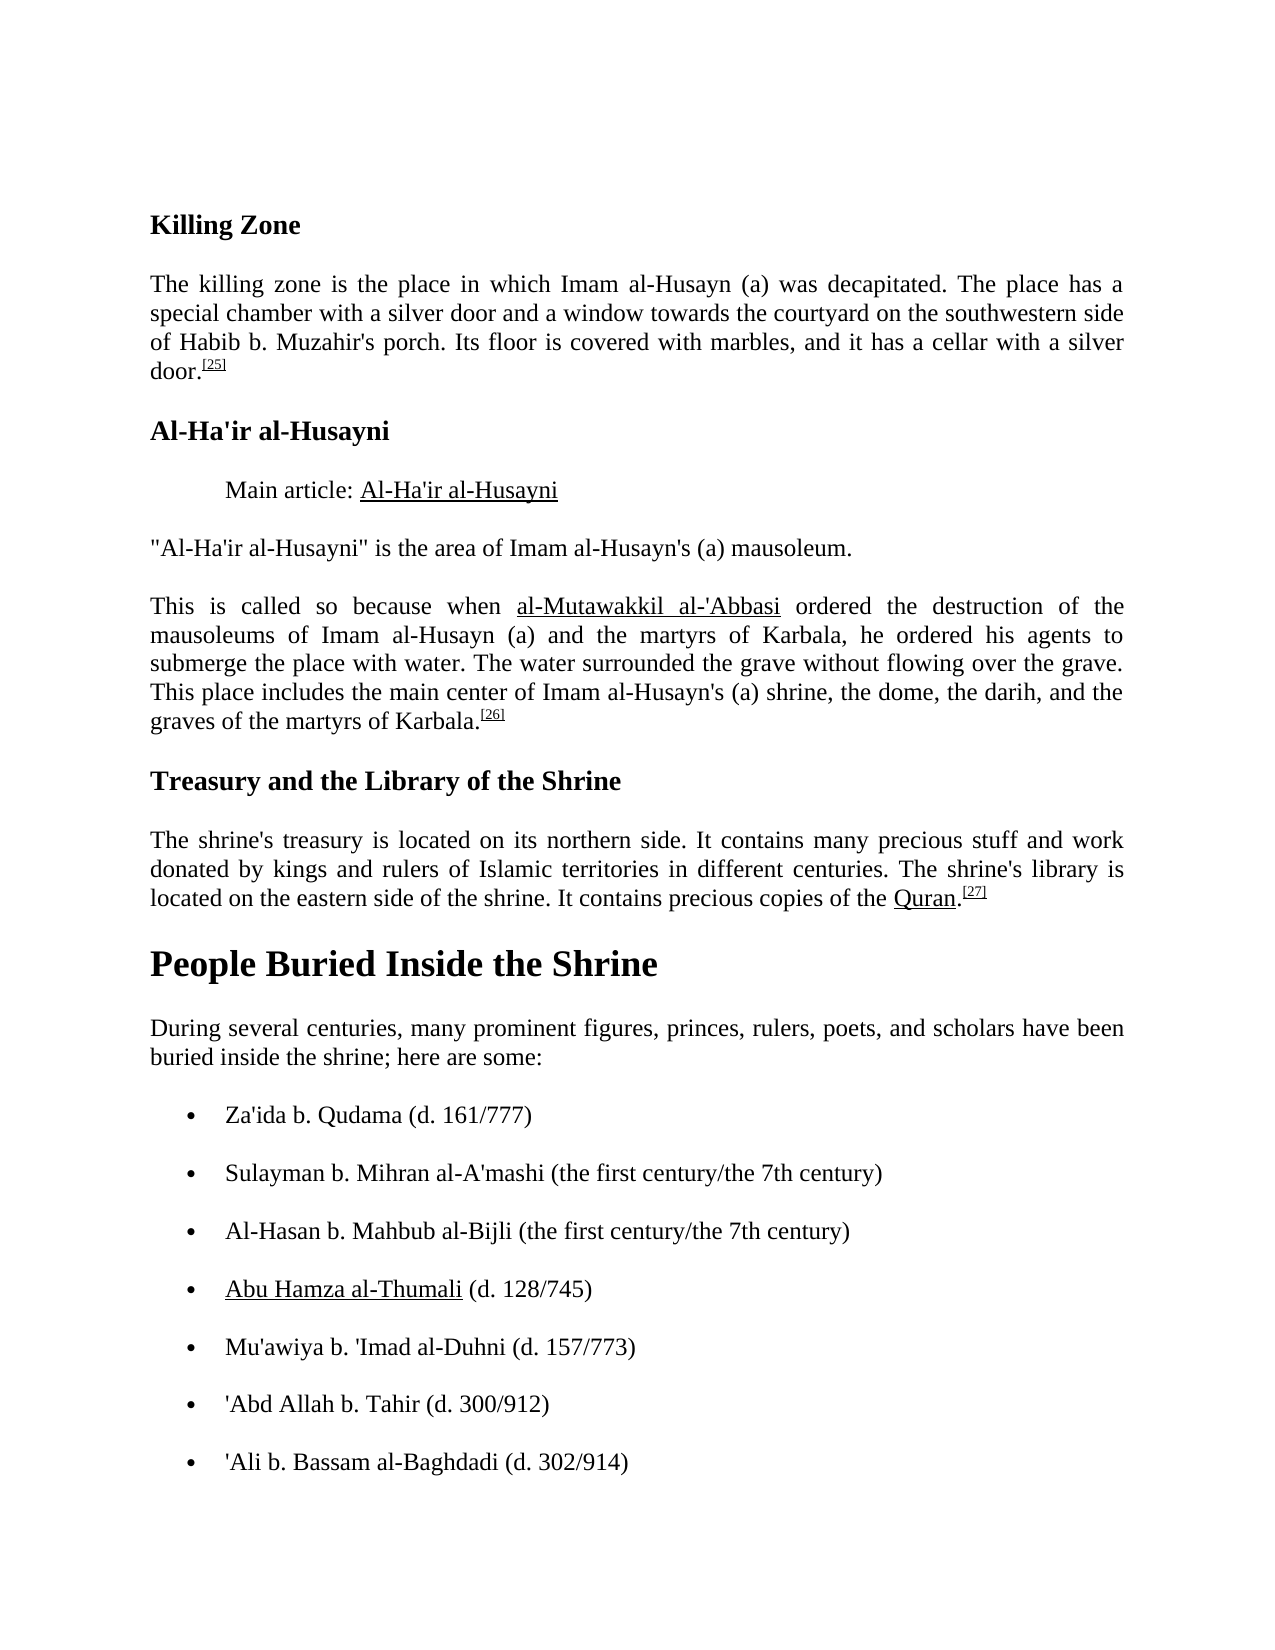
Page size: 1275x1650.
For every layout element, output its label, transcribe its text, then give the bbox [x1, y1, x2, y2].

text This is called so because when al-Mutawakkil al-'Abbasi ordered the destruction of the mausoleums of Imam al-Husayn (a) and the martyrs of Karbala, he ordered his agents to submerge the place with water. The water surrounded the grave without flowing over the grave. This place includes the main center of Imam al-Husayn's (a) shrine, the dome, the darih, and the graves of the martyrs of Karbala.[26] [150, 591, 1125, 735]
text People Buried Inside the Shrine [150, 941, 1125, 984]
text Main article: Al-Ha'ir al-Husayni [225, 475, 1125, 504]
text Al-Ha'ir al-Husayni [150, 414, 1125, 446]
list Mu'awiya b. 'Imad al-Duhni (d. 157/773) [187, 1332, 1125, 1360]
list Al-Hasan b. Mahbub al-Bijli (the first century/the 7th century) [187, 1216, 1125, 1244]
text During several centuries, many prominent figures, princes, rulers, poets, and scholars have been buried inside the shrine; here are some: [150, 1013, 1125, 1071]
text Killing Zone [150, 208, 1125, 240]
list 'Ali b. Bassam al-Baghdadi (d. 302/914) [187, 1447, 1125, 1476]
text The shrine's treasury is located on its northern side. It contains many precious stuff and work donated by kings and rulers of Islamic territories in different centuries. The shrine's library is located on the eastern side of the shrine. It contains precious copies of the Quran.[27] [150, 826, 1125, 912]
list Sulayman b. Mihran al-A'mashi (the first century/the 7th century) [187, 1158, 1125, 1187]
list Abu Hamza al-Thumali (d. 128/745) [187, 1274, 1125, 1302]
text The killing zone is the place in which Imam al-Husayn (a) was decapitated. The place has a special chamber with a silver door and a window towards the courtyard on the southwestern side of Habib b. Muzahir's porch. Its floor is covered with marbles, and it has a cellar with a silver door.[25] [150, 269, 1125, 384]
text "Al-Ha'ir al-Husayni" is the area of Imam al-Husayn's (a) mausoleum. [150, 533, 1125, 562]
list 'Abd Allah b. Tahir (d. 300/912) [187, 1389, 1125, 1418]
list Za'ida b. Qudama (d. 161/777) [187, 1100, 1125, 1129]
text Treasury and the Library of the Shrine [150, 764, 1125, 796]
